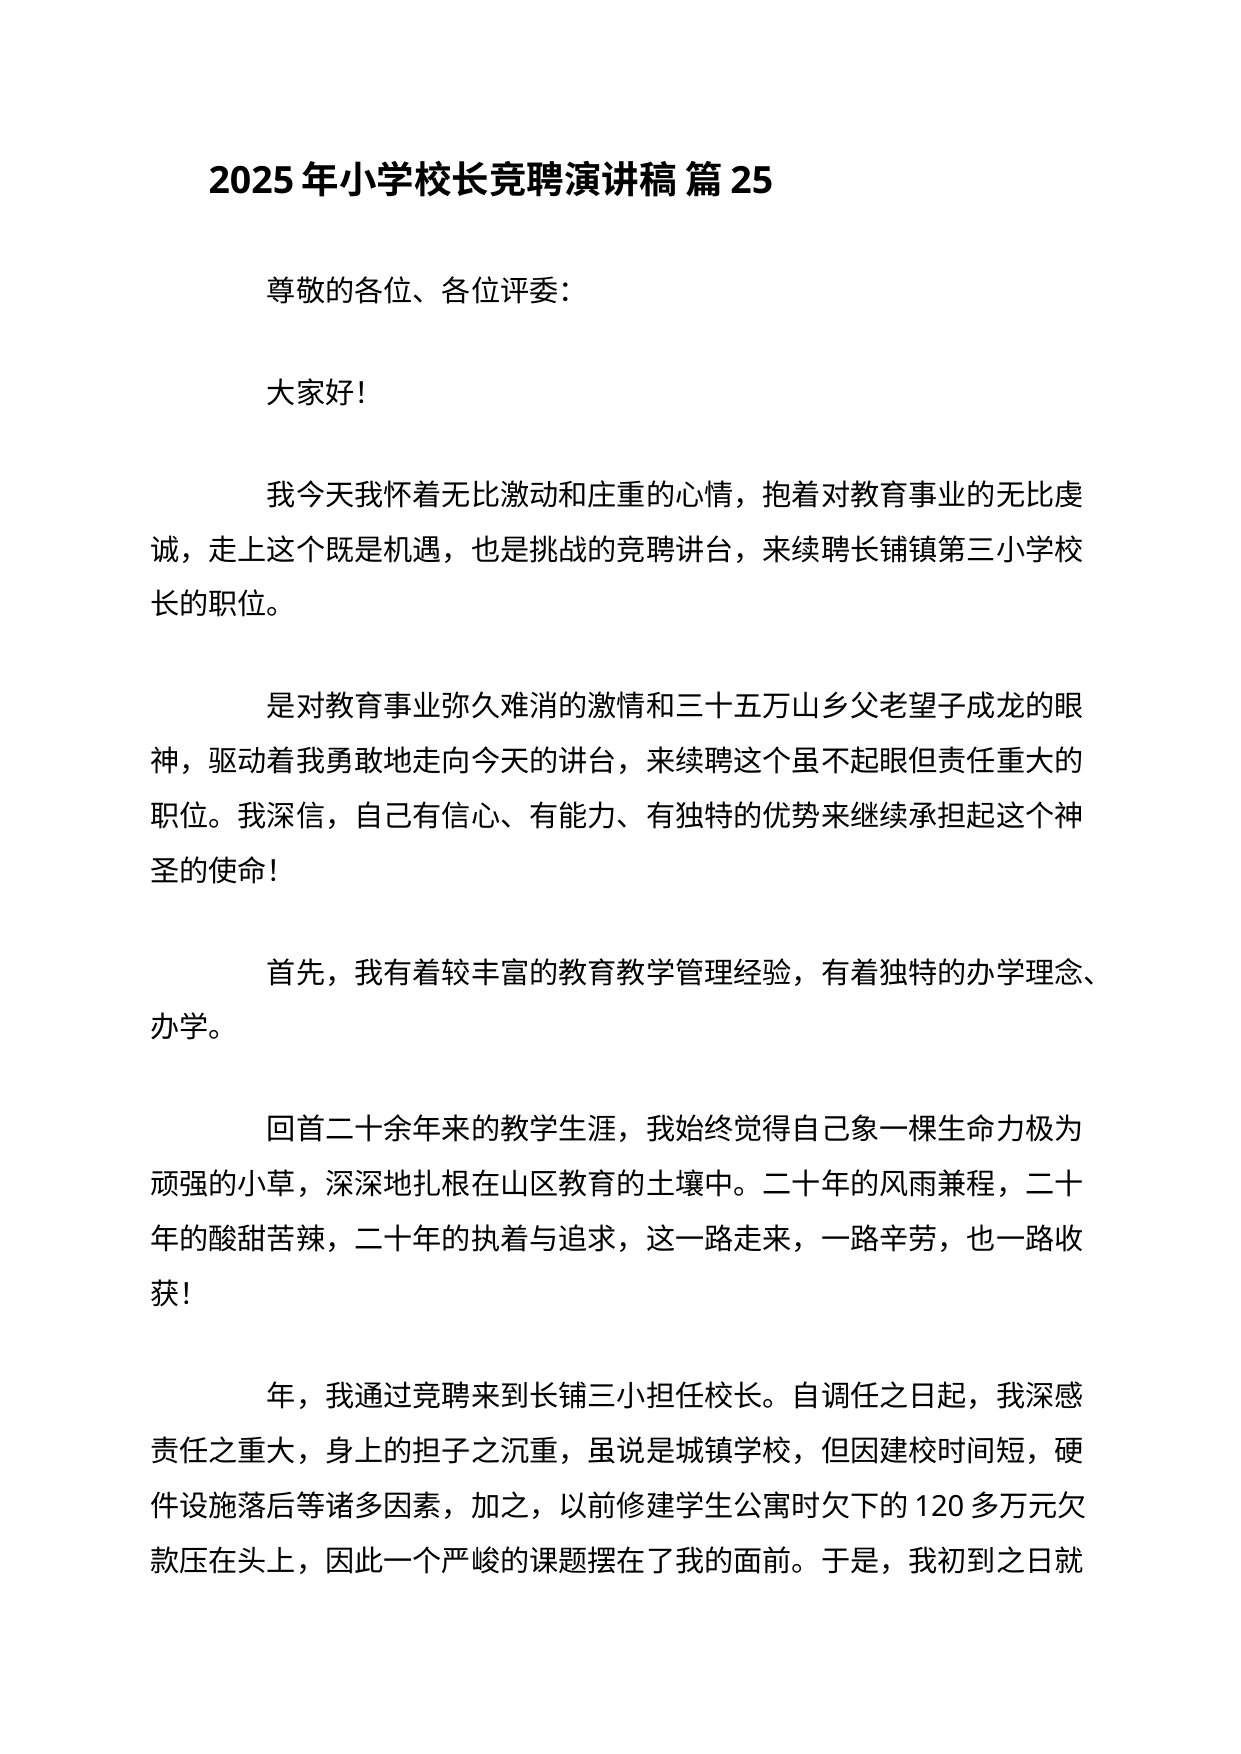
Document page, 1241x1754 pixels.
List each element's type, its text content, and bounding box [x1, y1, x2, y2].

text 首先，我有着较丰富的教育教学管理经验，有着独特的办学理念、办学。 [150, 949, 1090, 1046]
text 大家好！ [150, 369, 1090, 412]
text 是对教育事业弥久难消的激情和三十五万山乡父老望子成龙的眼神，驱动着我勇敢地走向今天的讲台，来续聘这个虽不起眼但责任重大的职位。我深信，自己有信心、有能力、有独特的优势来继续承担起这个神圣的使命！ [150, 683, 1090, 890]
text 2025年小学校长竞聘演讲稿 篇25 [150, 150, 1090, 204]
text 我今天我怀着无比激动和庄重的心情，抱着对教育事业的无比虔诚，走上这个既是机遇，也是挑战的竞聘讲台，来续聘长铺镇第三小学校长的职位。 [150, 471, 1090, 623]
text 回首二十余年来的教学生涯，我始终觉得自己象一棵生命力极为顽强的小草，深深地扎根在山区教育的土壤中。二十年的风雨兼程，二十年的酸甜苦辣，二十年的执着与追求，这一路走来，一路辛劳，也一路收获！ [150, 1106, 1090, 1313]
text 尊敬的各位、各位评委： [150, 268, 1090, 310]
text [150, 1372, 1090, 1579]
